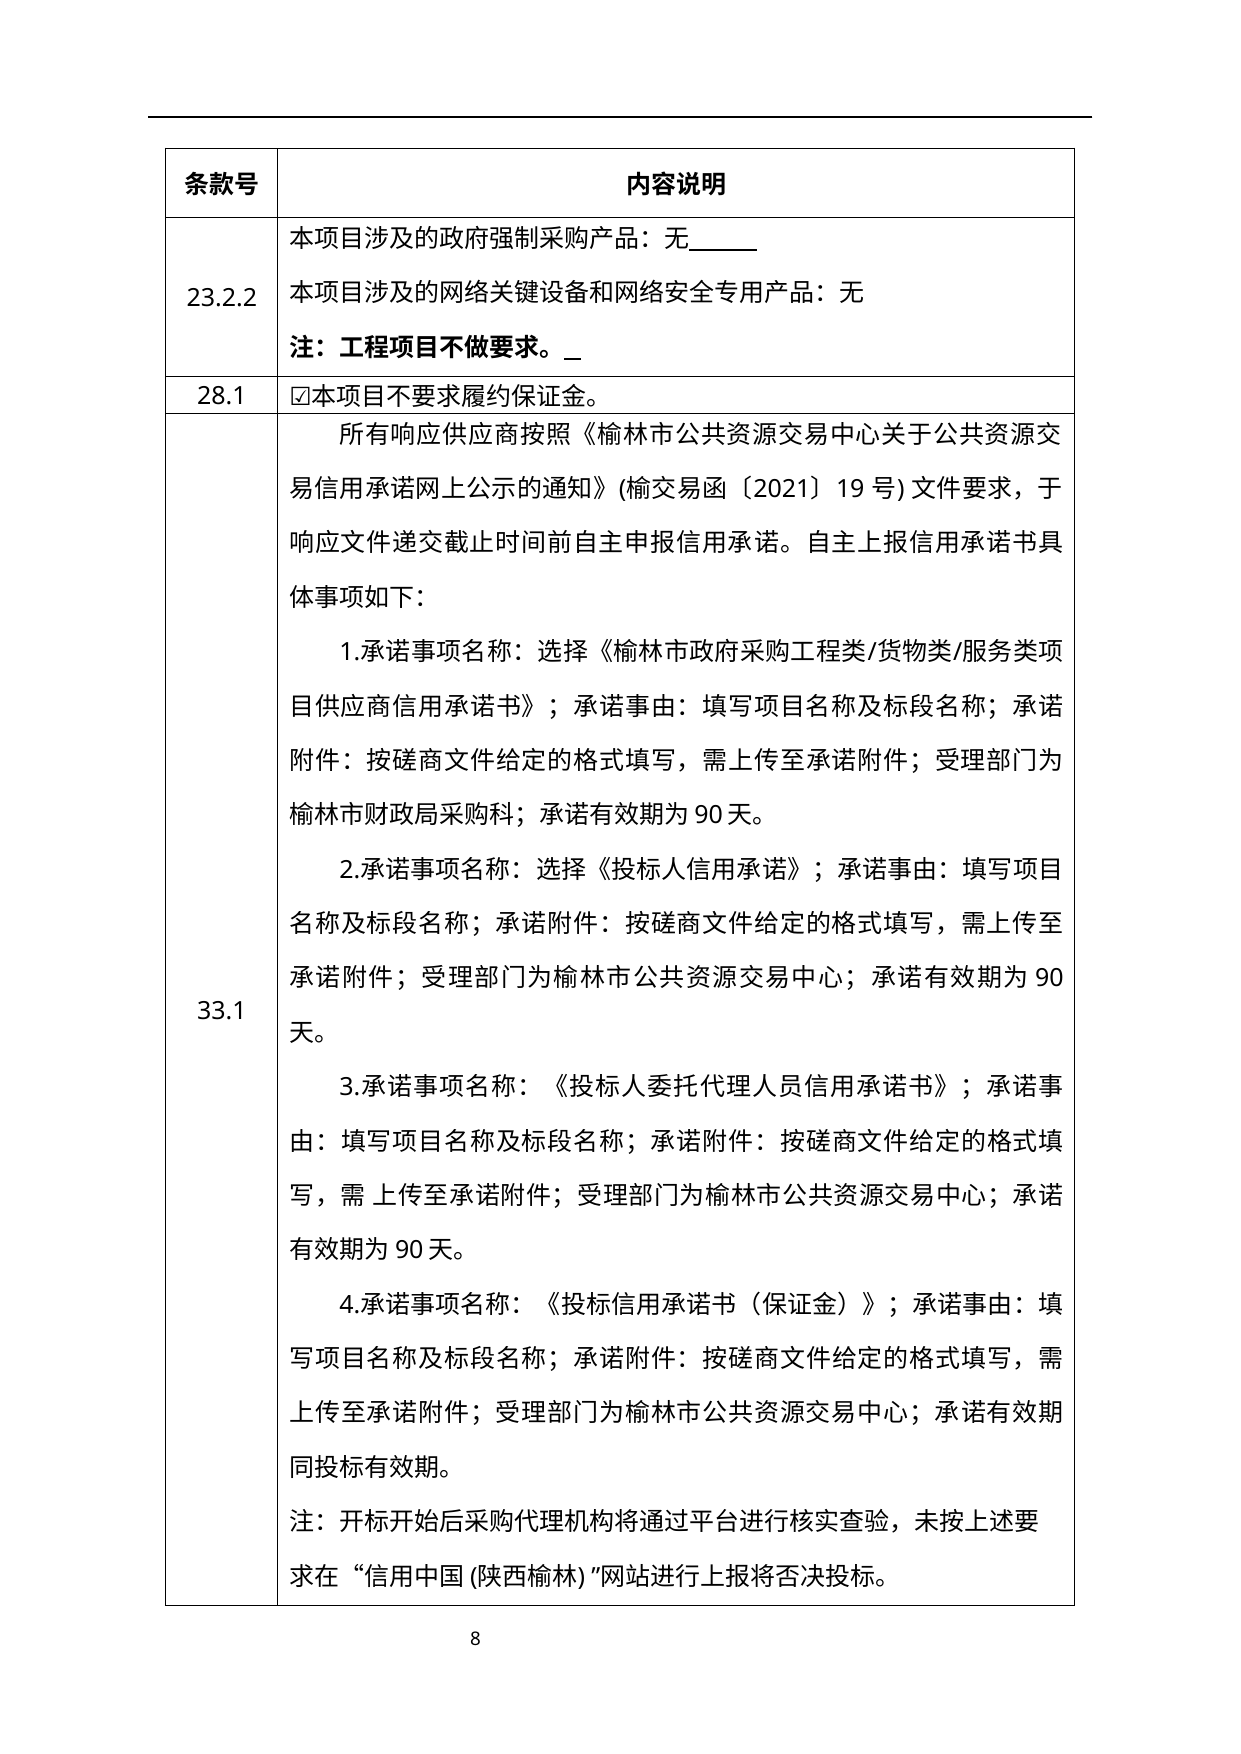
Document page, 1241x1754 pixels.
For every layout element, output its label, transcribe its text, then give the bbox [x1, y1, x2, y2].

table_header 内容说明 [278, 149, 1074, 217]
table_cell 本项目涉及的政府强制采购产品：无 本项目涉及的网络关键设备和网络安全专用产品：无 注：工程项目不做要求。 [278, 218, 1074, 376]
table_header 条款号 [166, 149, 277, 217]
table_cell 所有响应供应商按照《榆林市公共资源交易中心关于公共资源交易信用承诺网上公示的通知》(榆交易函〔2021〕19 号) 文件要求，于响应文件递交截止时间前自主申报信用承诺。自主上报信用承诺书具体事项如下： 1.承诺事项名称：选择《榆林市政府采购工程类/货物类/服务类项目供应商信用承诺书》；承诺事由：填写项目名称及标段名称；承诺附件：按磋商文件给定的格式填写，需上传至承诺附件；受理部门为榆林市财政局采购科；承诺有效期为90天。 2.承诺事项名称：选择《投标人信用承诺》；承诺事由：填写项目名称及标段名称；承诺附件：按磋商文件给定的格式填写，需上传至承诺附件；受理部门为榆林市公共资源交易中心；承诺有效期为90天。 3.承诺事项名称：《投标人委托代理人员信用承诺书》；承诺事由：填写项目名称及标段名称；承诺附件：按磋商文件给定的格式填写，需 上传至承诺附件；受理部门为榆林市公共资源交易中心；承诺有效期为 90天。 4.承诺事项名称：《投标信用承诺书（保证金）》；承诺事由：填写项目名称及标段名称；承诺附件：按磋商文件给定的格式填写，需上传至承诺附件；受理部门为榆林市公共资源交易中心；承诺有效期同投标有效期。 注：开标开始后采购代理机构将通过平台进行核实查验，未按上述要求在“信用中国 (陕西榆林) ”网站进行上报将否决投标。 [278, 414, 1074, 1605]
table_cell 23.2.2 [166, 218, 277, 376]
table_cell 28.1 [166, 377, 277, 413]
table_cell ☑本项目不要求履约保证金。 [278, 377, 1074, 413]
table_cell 33.1 [166, 414, 277, 1605]
